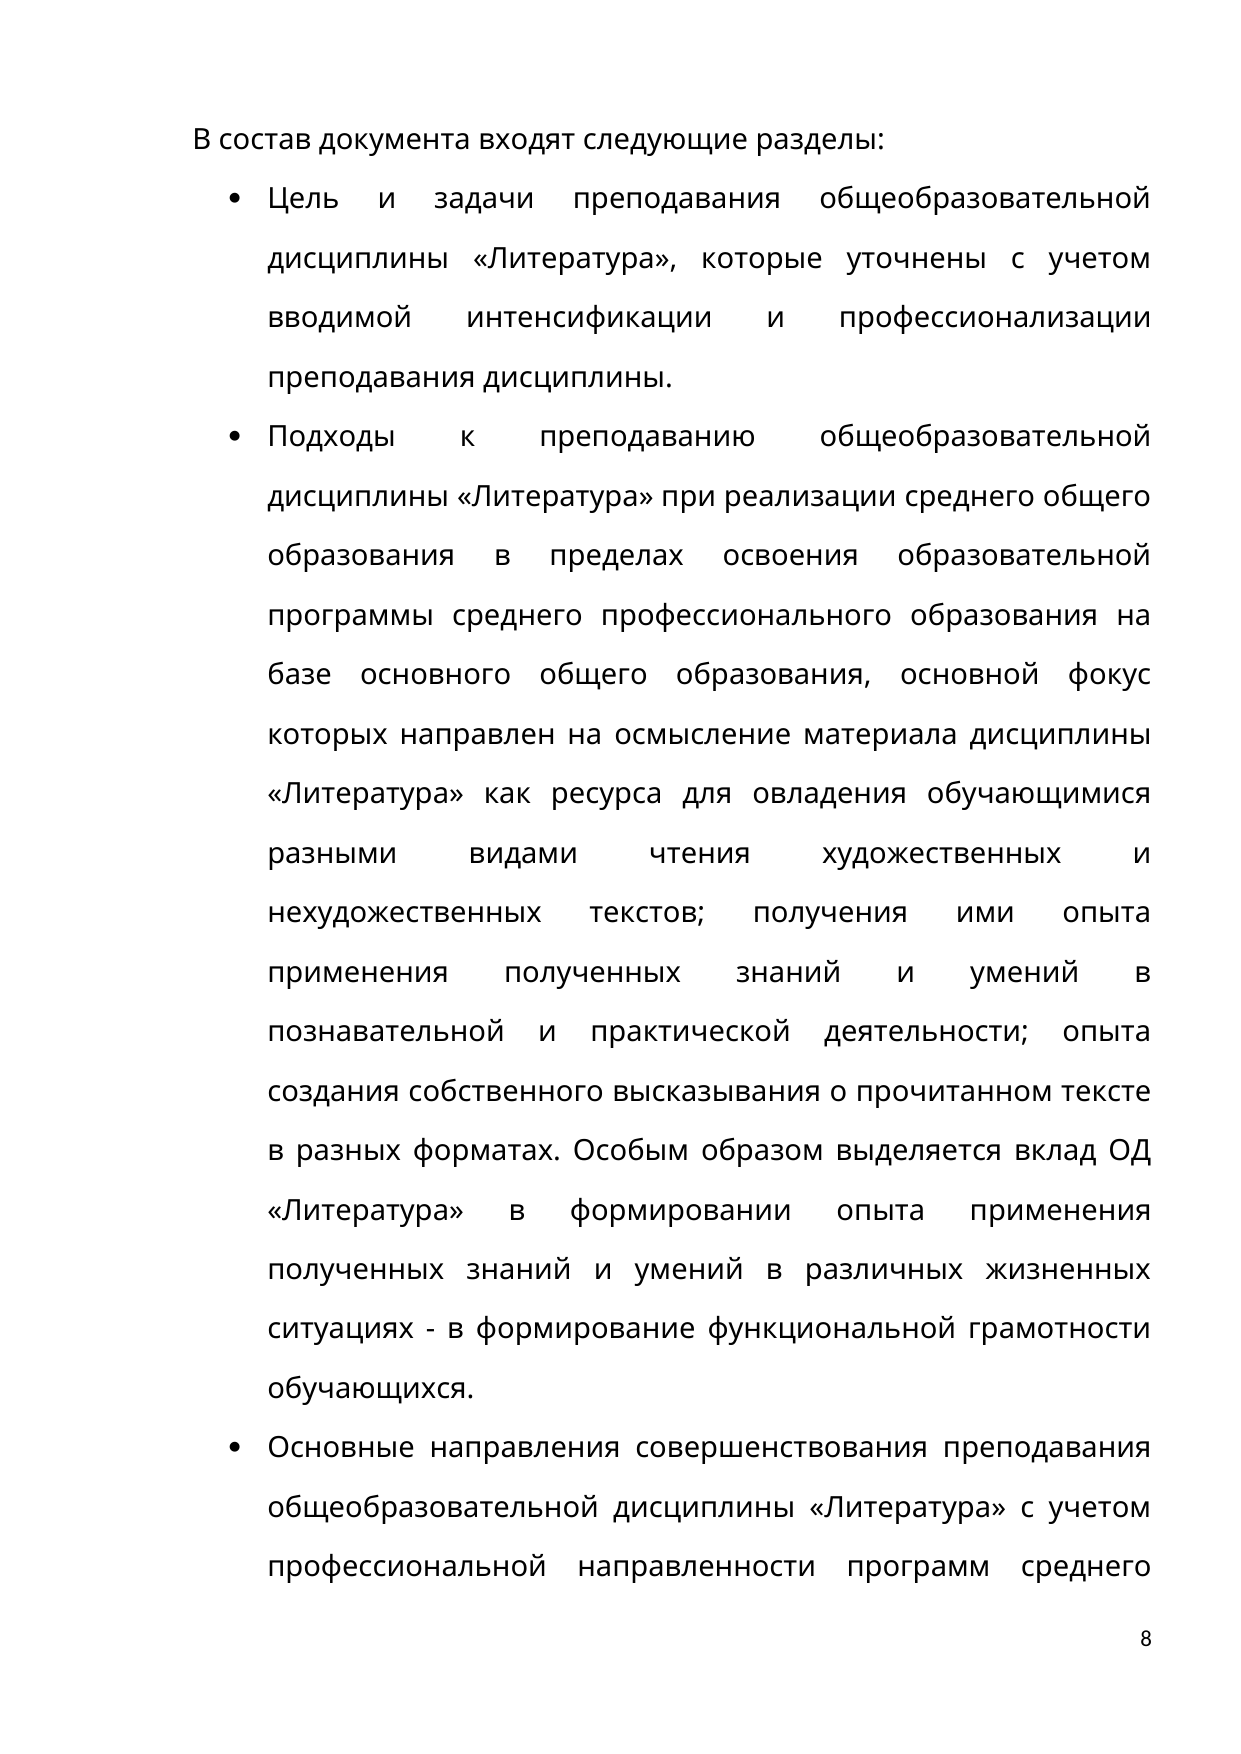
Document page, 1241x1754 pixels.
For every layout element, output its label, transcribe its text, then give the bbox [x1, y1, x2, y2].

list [229, 1427, 1152, 1585]
text В состав документа входят следующие разделы: [192, 118, 1152, 158]
list Цель и задачи преподавания общеобразовательной дисциплины «Литература», которые уточнены с учетом вводимой интенсификации и профессионализации преподавания дисциплины. [229, 178, 1152, 396]
list Подходы к преподаванию общеобразовательной дисциплины «Литература» при реализации среднего общего образования в пределах освоения образовательной программы среднего профессионального образования на базе основного общего образования, основной фокус которых направлен на осмысление материала дисциплины «Литература» как ресурса для овладения обучающимися разными видами чтения художественных и нехудожественных текстов; получения ими опыта применения полученных знаний и умений в познавательной и практической деятельности; опыта создания собственного высказывания о прочитанном тексте в разных форматах. Особым образом выделяется вклад ОД «Литература» в формировании опыта применения полученных знаний и умений в различных жизненных ситуациях - в формирование функциональной грамотности обучающихся. [229, 416, 1152, 1407]
